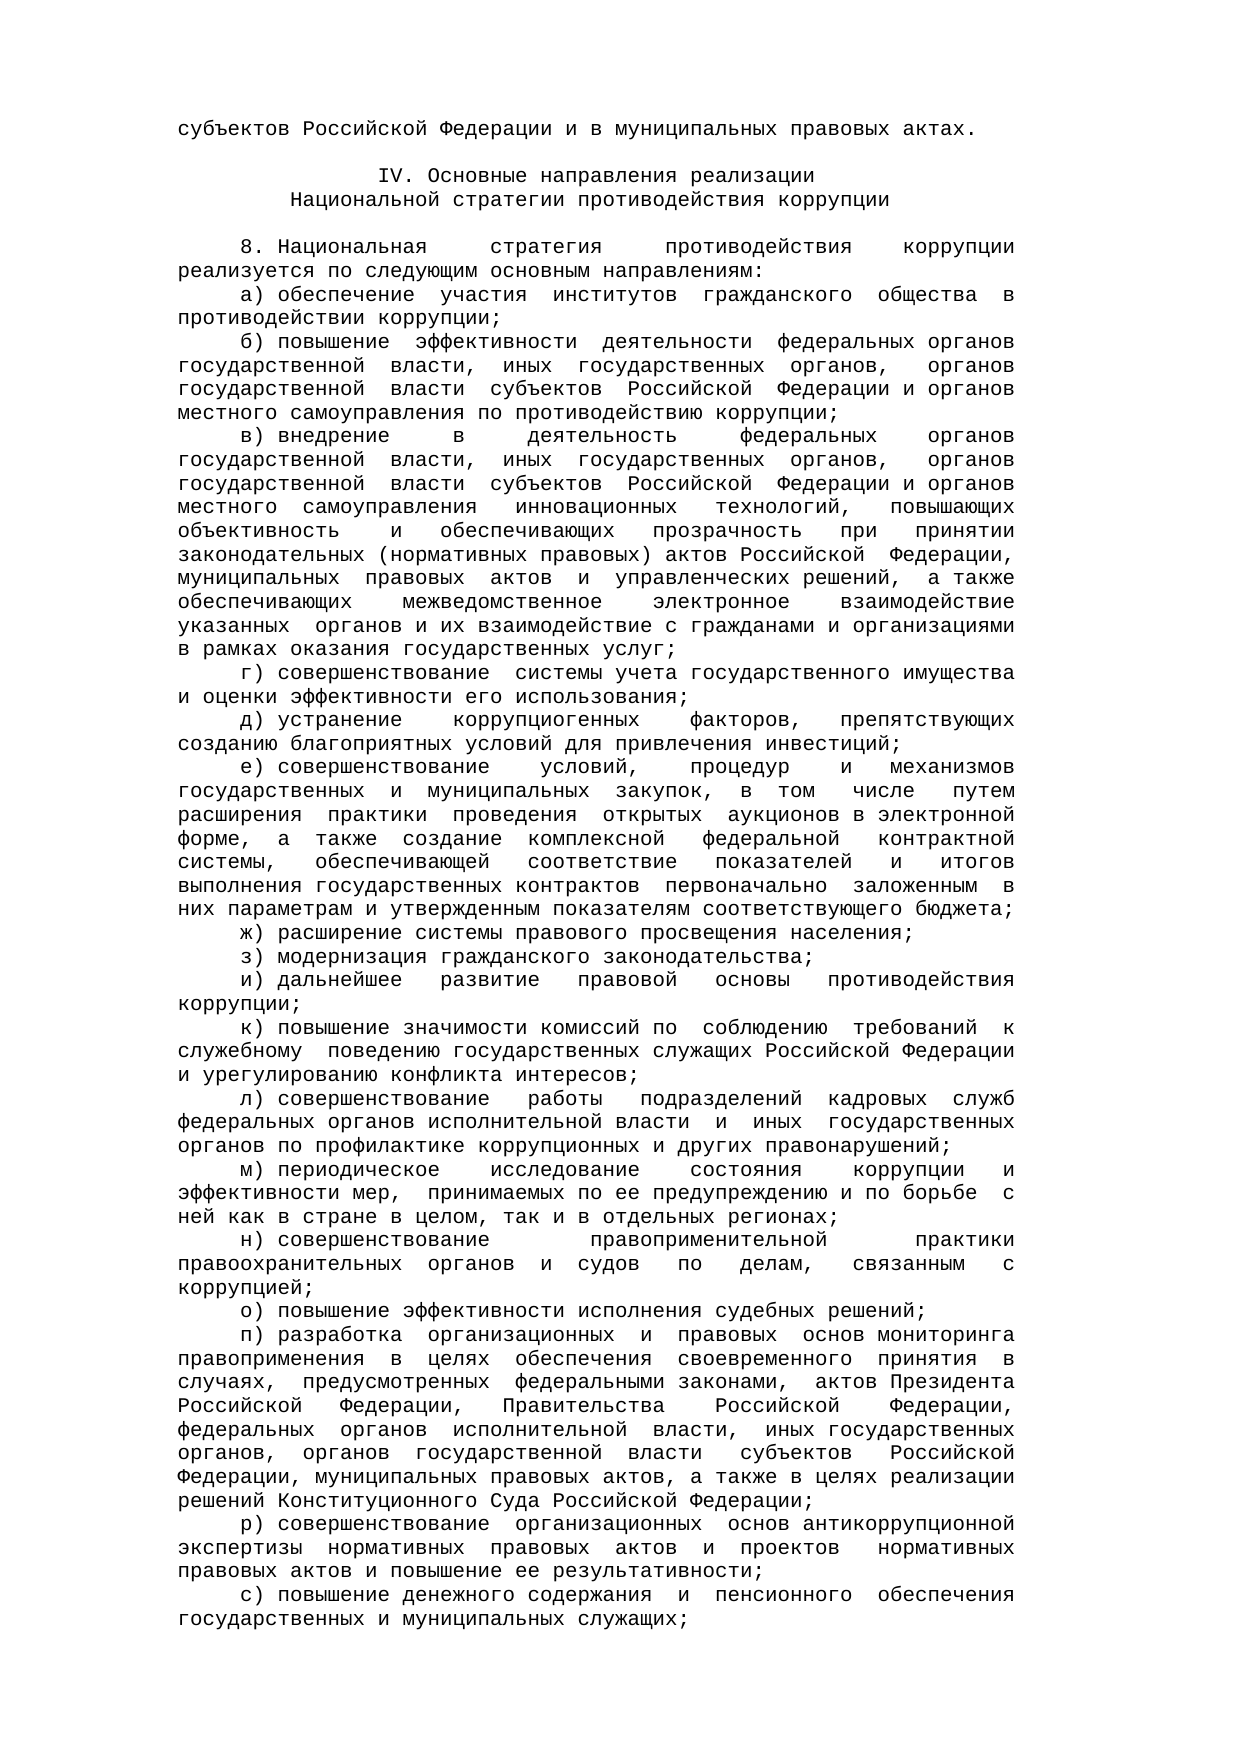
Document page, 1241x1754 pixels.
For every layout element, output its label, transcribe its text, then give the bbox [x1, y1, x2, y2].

text Национальной стратегии противодействия коррупции [177, 189, 1152, 213]
text с) повышение денежного содержания и пенсионного обеспечения [177, 1584, 1152, 1608]
text местного самоуправления по противодействию коррупции; [177, 402, 1152, 426]
text противодействии коррупции; [177, 307, 1152, 331]
text указанных органов и их взаимодействие с гражданами и организациями [177, 615, 1152, 638]
text выполнения государственных контрактов первоначально заложенным в [177, 875, 1152, 898]
text и урегулированию конфликта интересов; [177, 1064, 1152, 1088]
text служебному поведению государственных служащих Российской Федерации [177, 1040, 1152, 1064]
text органов по профилактике коррупционных и других правонарушений; [177, 1135, 1152, 1158]
text к) повышение значимости комиссий по соблюдению требований к [177, 1017, 1152, 1040]
text м) периодическое исследование состояния коррупции и [177, 1158, 1152, 1182]
text коррупции; [177, 993, 1152, 1017]
text органов, органов государственной власти субъектов Российской [177, 1442, 1152, 1466]
text форме, а также создание комплексной федеральной контрактной [177, 827, 1152, 851]
text а) обеспечение участия институтов гражданского общества в [177, 284, 1152, 307]
text г) совершенствование системы учета государственного имущества [177, 662, 1152, 686]
text субъектов Российской Федерации и в муниципальных правовых актах. [177, 118, 1152, 142]
text экспертизы нормативных правовых актов и проектов нормативных [177, 1537, 1152, 1561]
text и оценки эффективности его использования; [177, 686, 1152, 709]
text и) дальнейшее развитие правовой основы противодействия [177, 969, 1152, 993]
text реализуется по следующим основным направлениям: [177, 260, 1152, 284]
text законодательных (нормативных правовых) актов Российской Федерации, [177, 544, 1152, 567]
text системы, обеспечивающей соответствие показателей и итогов [177, 851, 1152, 875]
text эффективности мер, принимаемых по ее предупреждению и по борьбе с [177, 1182, 1152, 1206]
text федеральных органов исполнительной власти, иных государственных [177, 1419, 1152, 1442]
text п) разработка организационных и правовых основ мониторинга [177, 1324, 1152, 1348]
text ней как в стране в целом, так и в отдельных регионах; [177, 1206, 1152, 1229]
text местного самоуправления инновационных технологий, повышающих [177, 496, 1152, 520]
text в) внедрение в деятельность федеральных органов [177, 426, 1152, 449]
text государственной власти, иных государственных органов, органов [177, 354, 1152, 378]
text з) модернизация гражданского законодательства; [177, 946, 1152, 969]
text е) совершенствование условий, процедур и механизмов [177, 757, 1152, 780]
text IV. Основные направления реализации [177, 165, 1152, 189]
text н) совершенствование правоприменительной практики [177, 1229, 1152, 1253]
text л) совершенствование работы подразделений кадровых служб [177, 1088, 1152, 1111]
text правоприменения в целях обеспечения своевременного принятия в [177, 1348, 1152, 1371]
text государственной власти субъектов Российской Федерации и органов [177, 378, 1152, 402]
text государственных и муниципальных закупок, в том числе путем [177, 780, 1152, 804]
text государственной власти, иных государственных органов, органов [177, 449, 1152, 473]
text правоохранительных органов и судов по делам, связанным с [177, 1253, 1152, 1277]
text о) повышение эффективности исполнения судебных решений; [177, 1300, 1152, 1324]
text решений Конституционного Суда Российской Федерации; [177, 1489, 1152, 1513]
text федеральных органов исполнительной власти и иных государственных [177, 1111, 1152, 1135]
text 8. Национальная стратегия противодействия коррупции [177, 236, 1152, 260]
text объективность и обеспечивающих прозрачность при принятии [177, 520, 1152, 544]
text б) повышение эффективности деятельности федеральных органов [177, 331, 1152, 354]
text них параметрам и утвержденным показателям соответствующего бюджета; [177, 898, 1152, 922]
text муниципальных правовых актов и управленческих решений, а также [177, 567, 1152, 591]
text р) совершенствование организационных основ антикоррупционной [177, 1513, 1152, 1537]
text Российской Федерации, Правительства Российской Федерации, [177, 1395, 1152, 1419]
text коррупцией; [177, 1277, 1152, 1300]
text Федерации, муниципальных правовых актов, а также в целях реализации [177, 1466, 1152, 1489]
text обеспечивающих межведомственное электронное взаимодействие [177, 591, 1152, 615]
text расширения практики проведения открытых аукционов в электронной [177, 804, 1152, 827]
text государственной власти субъектов Российской Федерации и органов [177, 473, 1152, 496]
text ж) расширение системы правового просвещения населения; [177, 922, 1152, 946]
text государственных и муниципальных служащих; [177, 1608, 1152, 1631]
text созданию благоприятных условий для привлечения инвестиций; [177, 733, 1152, 757]
text правовых актов и повышение ее результативности; [177, 1561, 1152, 1584]
text д) устранение коррупциогенных факторов, препятствующих [177, 709, 1152, 733]
text в рамках оказания государственных услуг; [177, 638, 1152, 662]
text случаях, предусмотренных федеральными законами, актов Президента [177, 1371, 1152, 1395]
